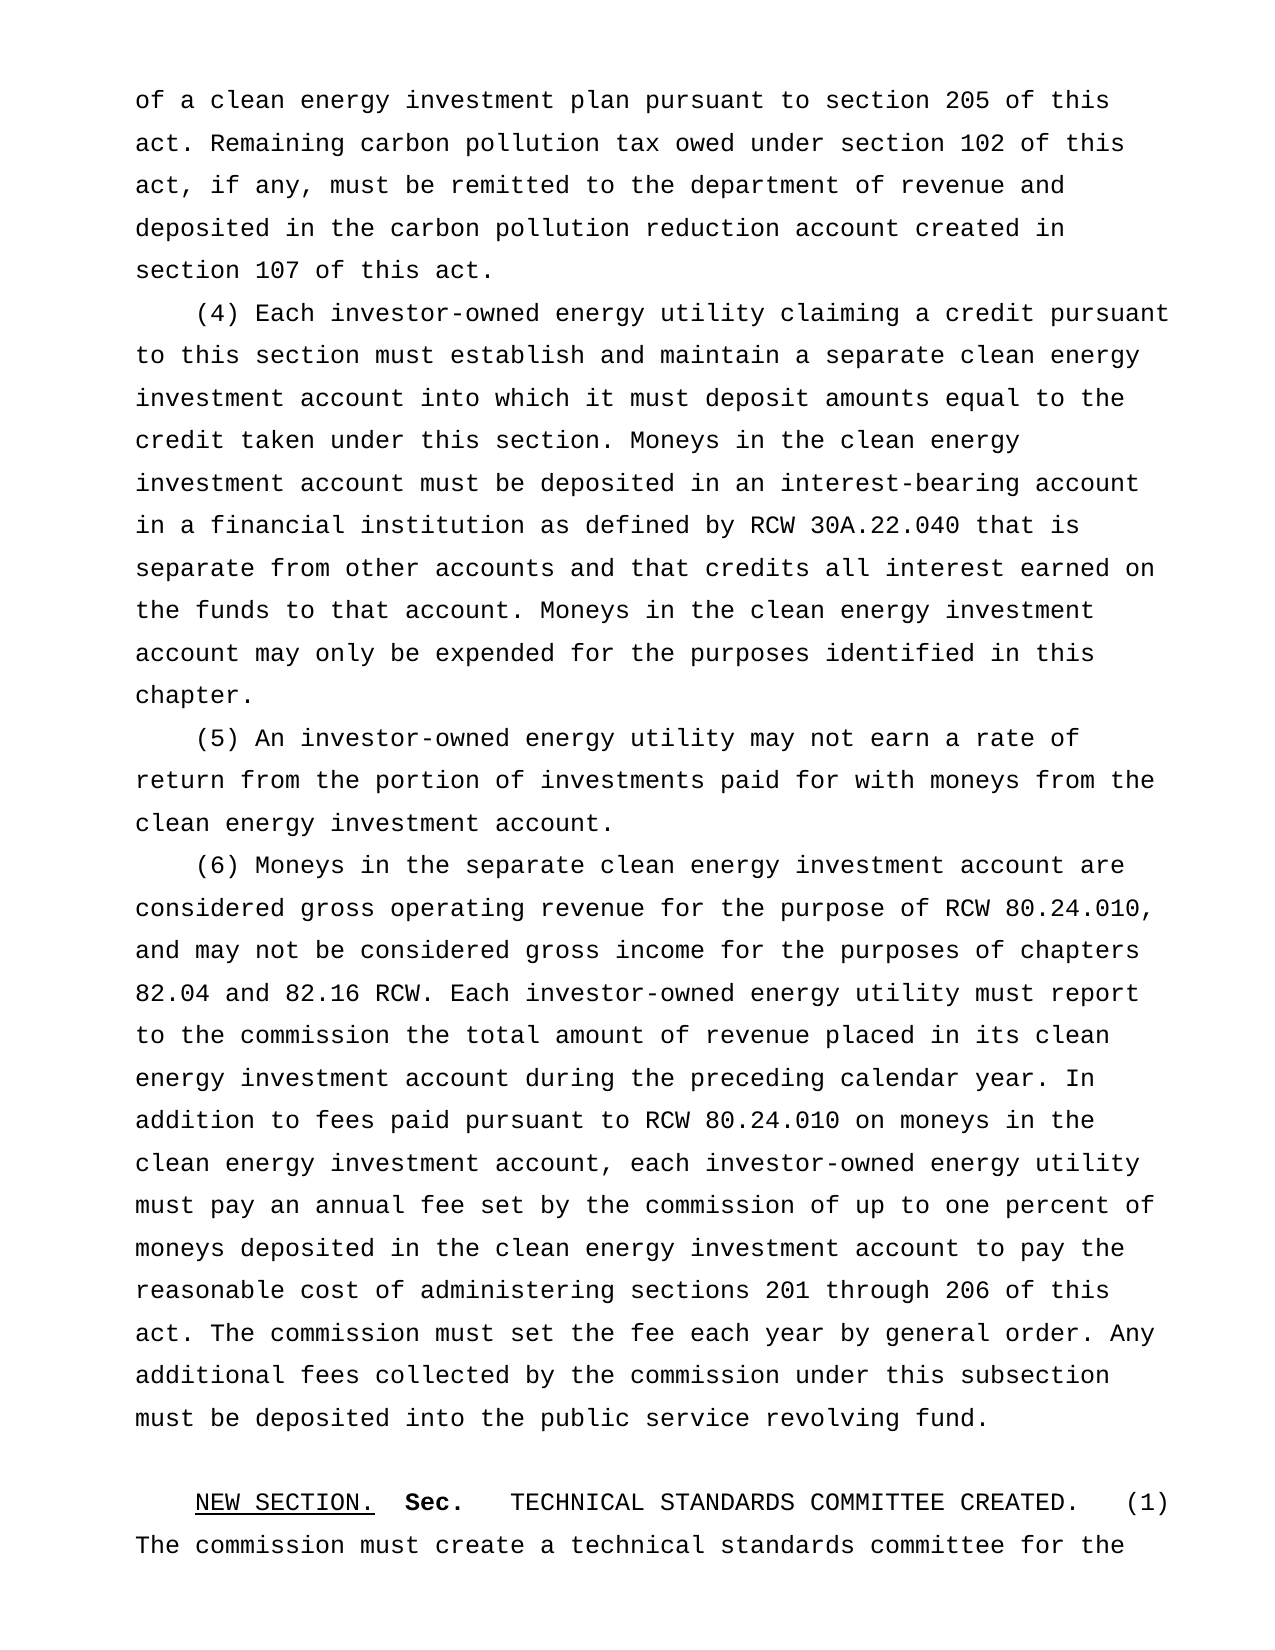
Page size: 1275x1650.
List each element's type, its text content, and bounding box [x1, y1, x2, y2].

text (4) Each investor-owned energy utility claiming a credit pursuant to this section must establish and maintain a separate clean energy investment account into which it must deposit amounts equal to the credit taken under this section. Moneys in the clean energy investment account must be deposited in an interest-bearing account in a financial institution as defined by RCW 30A.22.040 that is separate from other accounts and that credits all interest earned on the funds to that account. Moneys in the clean energy investment account may only be expended for the purposes identified in this chapter. [135, 287, 1170, 712]
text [135, 1477, 1170, 1562]
text (6) Moneys in the separate clean energy investment account are considered gross operating revenue for the purpose of RCW 80.24.010, and may not be considered gross income for the purposes of chapters 82.04 and 82.16 RCW. Each investor-owned energy utility must report to the commission the total amount of revenue placed in its clean energy investment account during the preceding calendar year. In addition to fees paid pursuant to RCW 80.24.010 on moneys in the clean energy investment account, each investor-owned energy utility must pay an annual fee set by the commission of up to one percent of moneys deposited in the clean energy investment account to pay the reasonable cost of administering sections 201 through 206 of this act. The commission must set the fee each year by general order. Any additional fees collected by the commission under this subsection must be deposited into the public service revolving fund. [135, 840, 1170, 1435]
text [135, 75, 1170, 287]
text (5) An investor-owned energy utility may not earn a rate of return from the portion of investments paid for with moneys from the clean energy investment account. [135, 712, 1170, 840]
